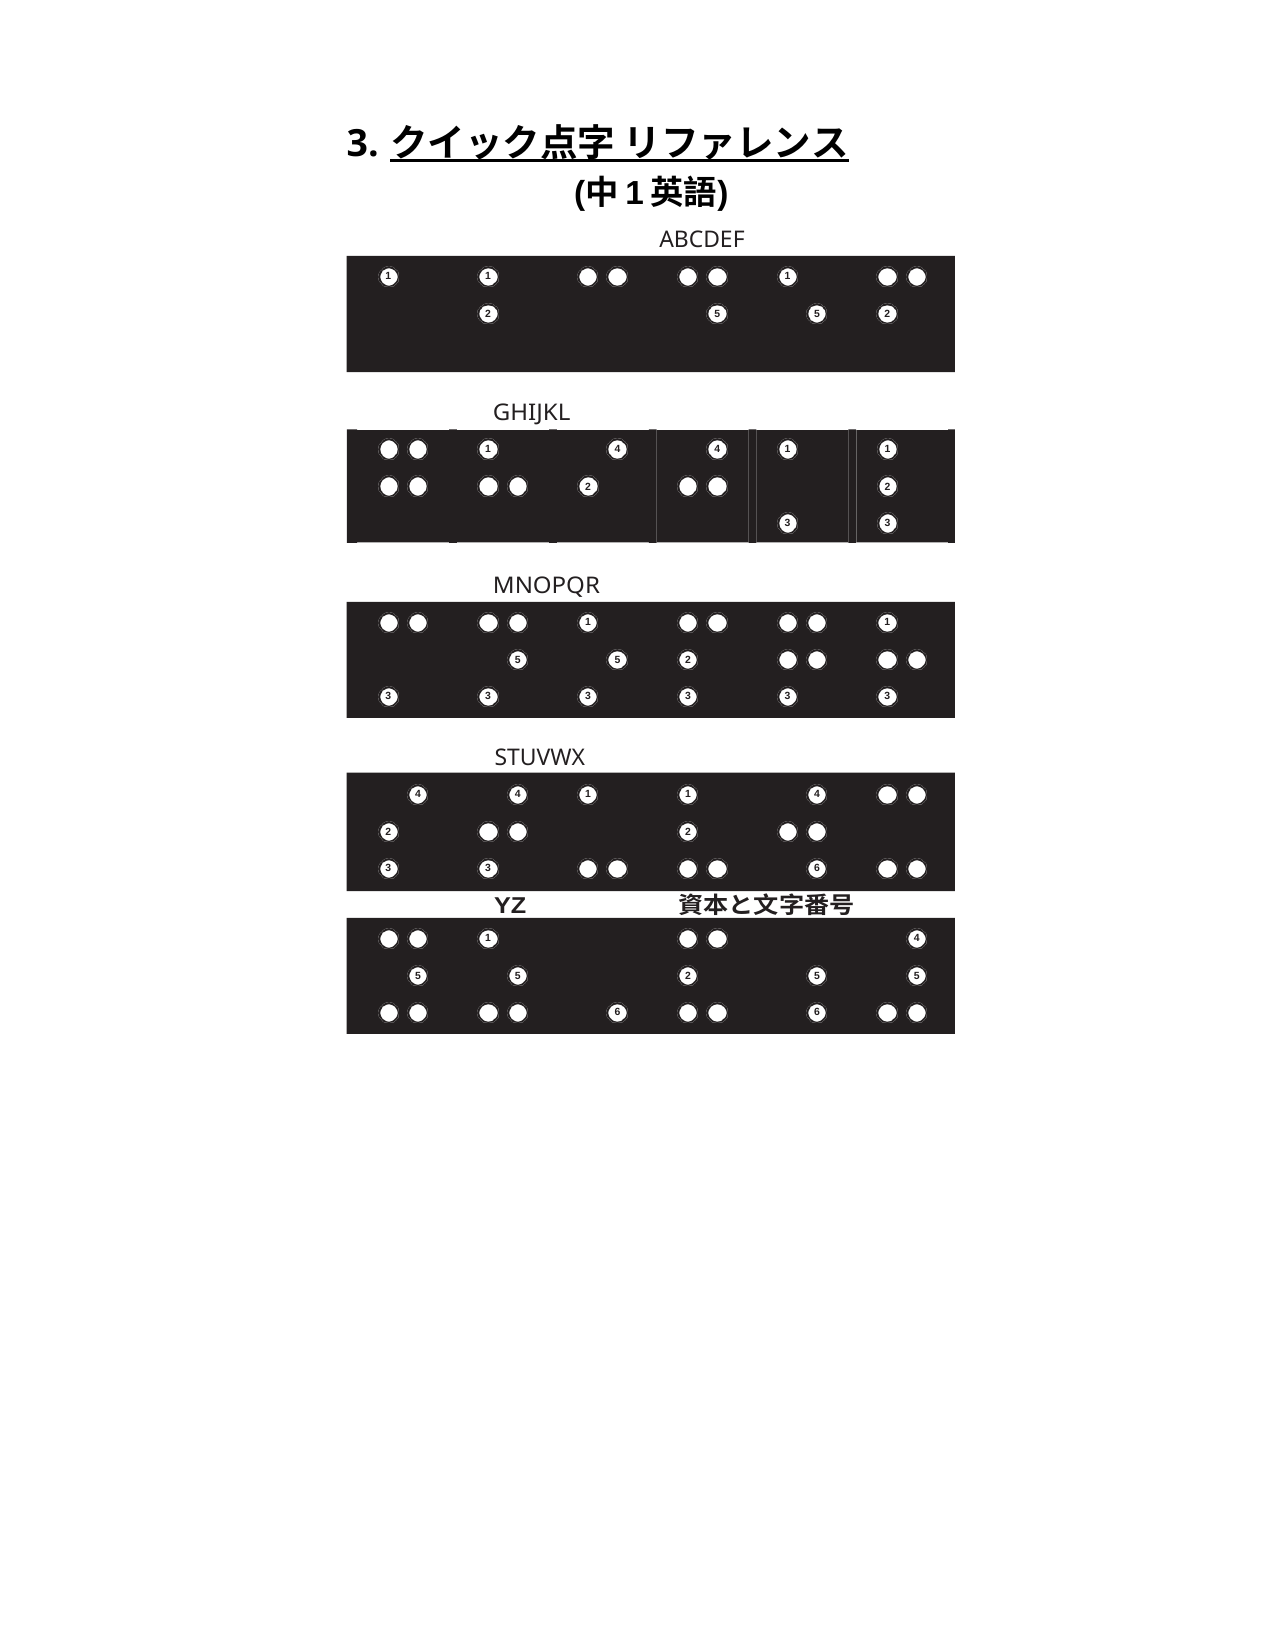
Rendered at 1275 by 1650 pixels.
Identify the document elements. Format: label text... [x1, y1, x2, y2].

picture [378, 821, 399, 842]
picture [477, 821, 499, 842]
picture [507, 1002, 528, 1023]
picture [806, 612, 827, 633]
picture [876, 784, 898, 805]
picture [806, 649, 827, 670]
picture [706, 858, 728, 879]
picture [706, 612, 728, 633]
picture [876, 303, 898, 324]
picture [677, 649, 698, 670]
picture [477, 928, 499, 949]
picture [877, 475, 898, 497]
picture [378, 858, 399, 879]
picture [677, 266, 698, 287]
picture [378, 928, 399, 949]
picture [577, 784, 598, 805]
picture [407, 784, 428, 805]
picture [378, 438, 399, 460]
picture [677, 1002, 698, 1023]
picture [507, 821, 528, 842]
picture [577, 475, 599, 497]
picture [378, 686, 399, 707]
picture [477, 1002, 499, 1023]
picture [876, 612, 898, 633]
subtitle ABCDEF [271, 223, 1096, 254]
picture [606, 266, 628, 287]
picture [706, 1002, 728, 1023]
picture [906, 266, 927, 287]
picture [806, 858, 827, 879]
picture [407, 1002, 428, 1023]
picture [677, 821, 698, 842]
picture [906, 784, 927, 805]
picture [477, 303, 499, 324]
picture [407, 612, 428, 633]
picture [777, 438, 798, 460]
picture [706, 475, 728, 497]
picture [906, 965, 927, 986]
picture [876, 858, 898, 879]
picture [507, 612, 528, 633]
picture [477, 475, 499, 497]
picture [906, 649, 927, 670]
picture [706, 928, 728, 949]
picture [378, 612, 399, 633]
picture [477, 438, 499, 460]
picture [906, 928, 927, 949]
picture [507, 649, 528, 670]
picture [777, 649, 798, 670]
picture [378, 266, 399, 287]
picture [877, 512, 898, 534]
picture [606, 858, 628, 879]
subtitle STUVWX [271, 741, 1096, 772]
picture [477, 266, 499, 287]
picture [606, 649, 628, 670]
picture [577, 266, 598, 287]
text (中1英語) [206, 173, 1096, 211]
picture [577, 686, 598, 707]
picture [407, 928, 428, 949]
picture [407, 438, 428, 460]
picture [876, 266, 898, 287]
subtitle GHIJKL [271, 396, 1096, 427]
picture [806, 821, 827, 842]
picture [407, 475, 428, 497]
picture [777, 266, 798, 287]
picture [677, 965, 698, 986]
picture [906, 858, 927, 879]
picture [606, 438, 628, 460]
picture [577, 858, 598, 879]
picture [777, 686, 798, 707]
picture [477, 612, 499, 633]
picture [606, 1002, 628, 1023]
picture [876, 686, 898, 707]
picture [777, 821, 798, 842]
subtitle クイック点字 リファレンス [346, 112, 1096, 167]
picture [677, 475, 698, 497]
picture [677, 928, 698, 949]
picture [477, 686, 499, 707]
picture [806, 965, 827, 986]
picture [677, 612, 698, 633]
picture [876, 649, 898, 670]
picture [677, 784, 698, 805]
picture [407, 965, 428, 986]
subtitle MNOPQR [271, 569, 1096, 600]
picture [777, 612, 798, 633]
picture [777, 512, 798, 534]
picture [507, 784, 528, 805]
picture [507, 965, 528, 986]
picture [477, 858, 499, 879]
picture [507, 475, 528, 497]
picture [877, 438, 898, 460]
picture [906, 1002, 927, 1023]
picture [806, 784, 827, 805]
picture [677, 686, 698, 707]
picture [677, 858, 698, 879]
picture [378, 1002, 399, 1023]
picture [706, 266, 728, 287]
picture [378, 475, 399, 497]
picture [876, 1002, 898, 1023]
subtitle YZ 資本と文字番号 [271, 892, 1096, 918]
picture [806, 303, 827, 324]
picture [806, 1002, 827, 1023]
picture [706, 303, 728, 324]
picture [577, 612, 598, 633]
picture [706, 438, 728, 460]
